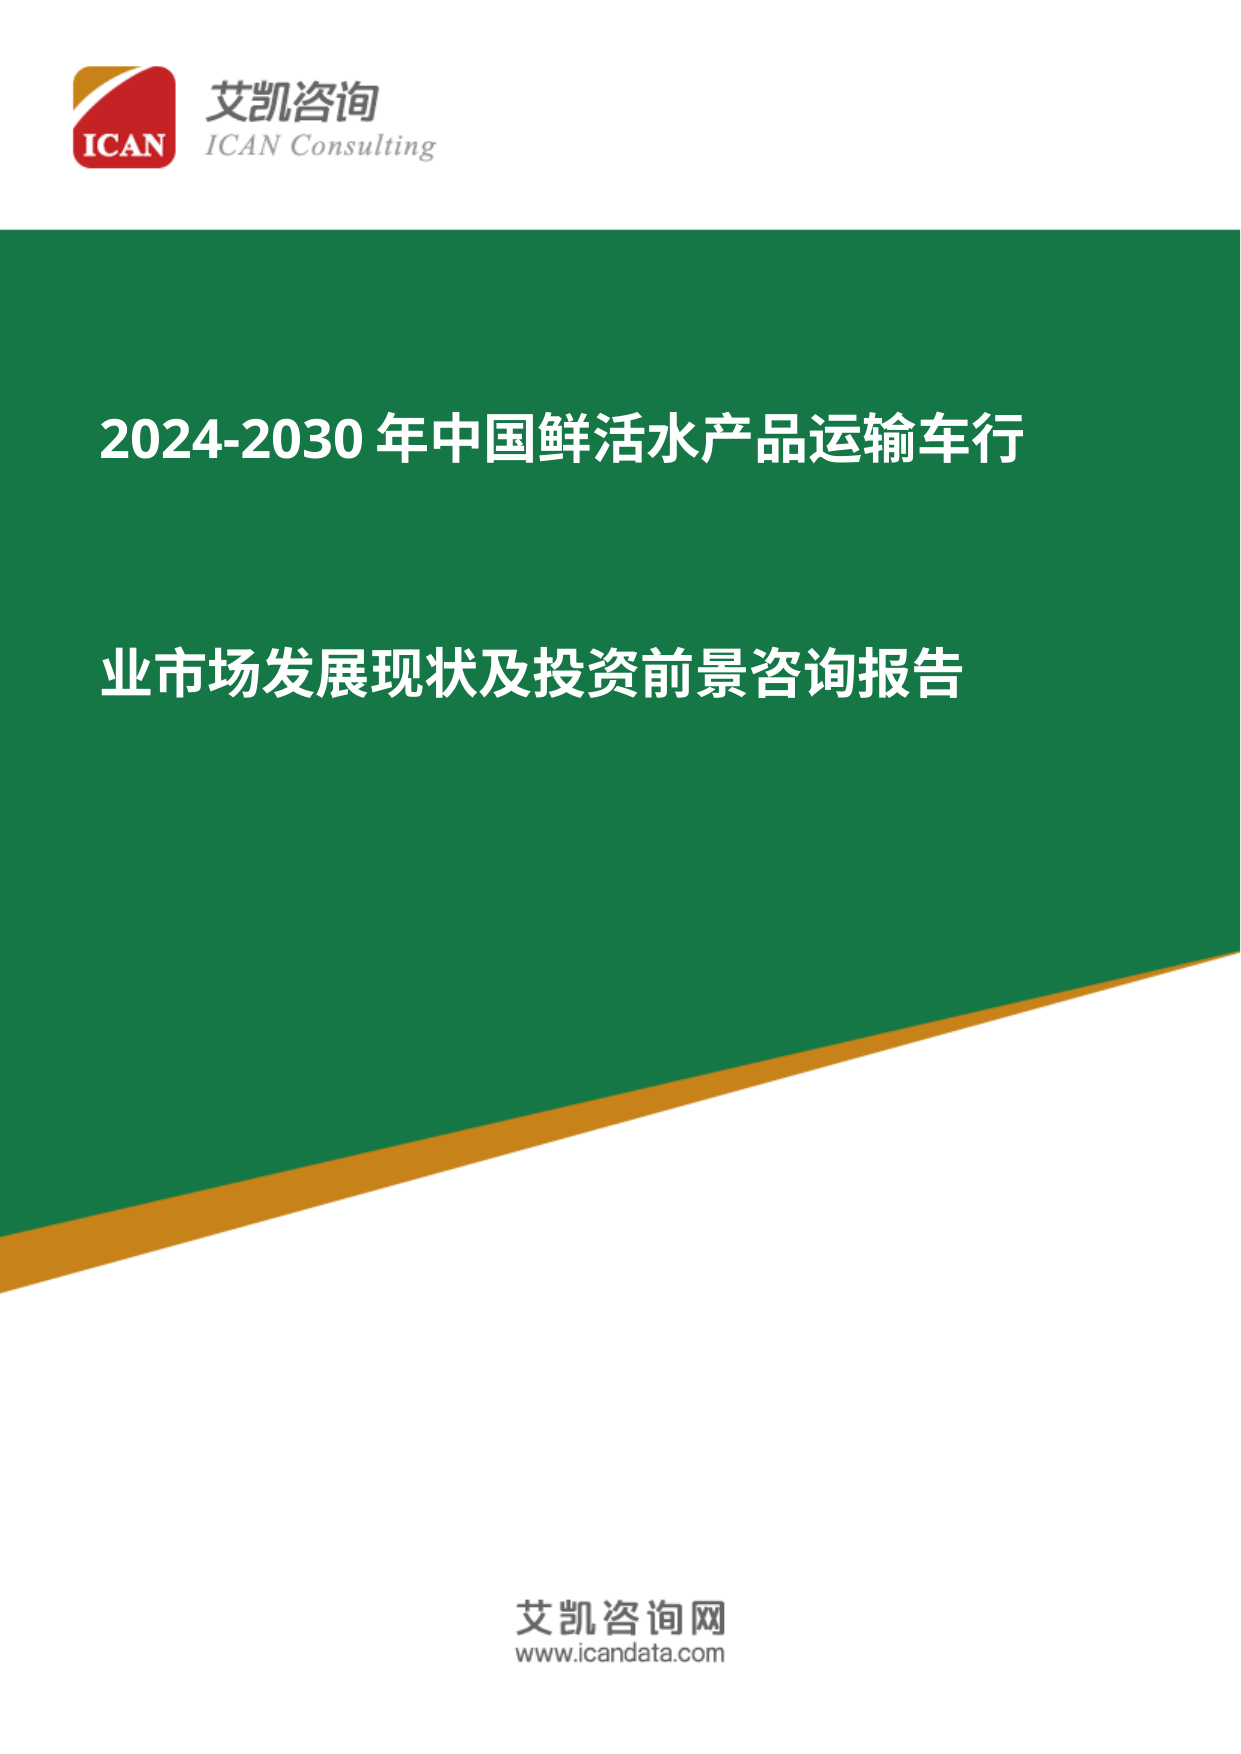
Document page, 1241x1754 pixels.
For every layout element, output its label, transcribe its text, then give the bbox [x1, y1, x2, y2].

picture [0, 5, 1241, 1754]
subtitle 2024-2030年中国鲜活水产品运输车行业市场发展现状及投资前景咨询报告 [99, 386, 1053, 718]
